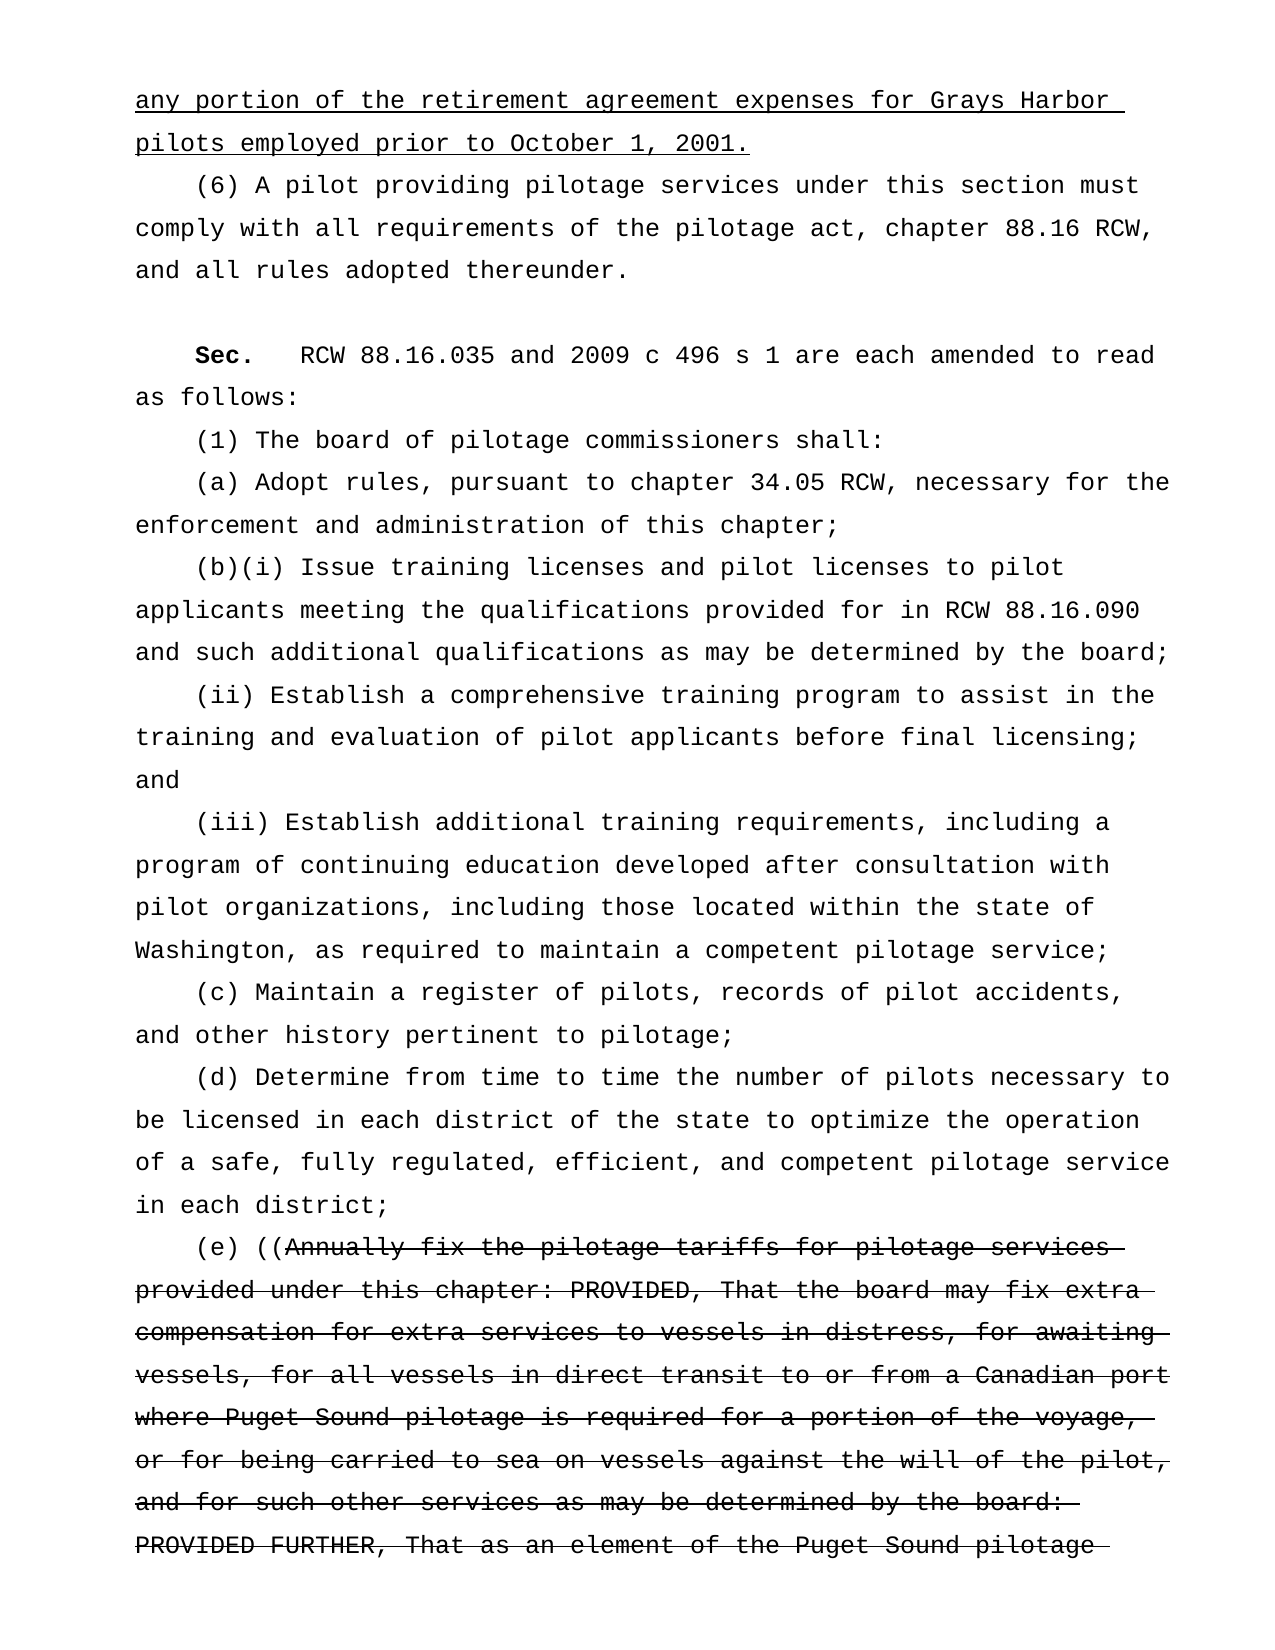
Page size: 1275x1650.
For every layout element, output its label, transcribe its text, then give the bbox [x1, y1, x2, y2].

text (ii) Establish a comprehensive training program to assist in the training and evaluation of pilot applicants before final licensing; and [135, 669, 1170, 797]
text (1) The board of pilotage commissioners shall: [135, 414, 1170, 457]
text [135, 75, 1170, 160]
text (d) Determine from time to time the number of pilots necessary to be licensed in each district of the state to optimize the operation of a safe, fully regulated, efficient, and competent pilotage service in each district; [135, 1052, 1170, 1222]
text (a) Adopt rules, pursuant to chapter 34.05 RCW, necessary for the enforcement and administration of this chapter; [135, 457, 1170, 542]
text (iii) Establish additional training requirements, including a program of continuing education developed after consultation with pilot organizations, including those located within the state of Washington, as required to maintain a competent pilotage service; [135, 797, 1170, 967]
text (c) Maintain a register of pilots, records of pilot accidents, and other history pertinent to pilotage; [135, 967, 1170, 1052]
text (6) A pilot providing pilotage services under this section must comply with all requirements of the pilotage act, chapter 88.16 RCW, and all rules adopted thereunder. [135, 160, 1170, 287]
text (b)(i) Issue training licenses and pilot licenses to pilot applicants meeting the qualifications provided for in RCW 88.16.090 and such additional qualifications as may be determined by the board; [135, 542, 1170, 669]
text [135, 1462, 1170, 1562]
text Sec. RCW 88.16.035 and 2009 c 496 s 1 are each amended to read as follows: [135, 329, 1170, 414]
